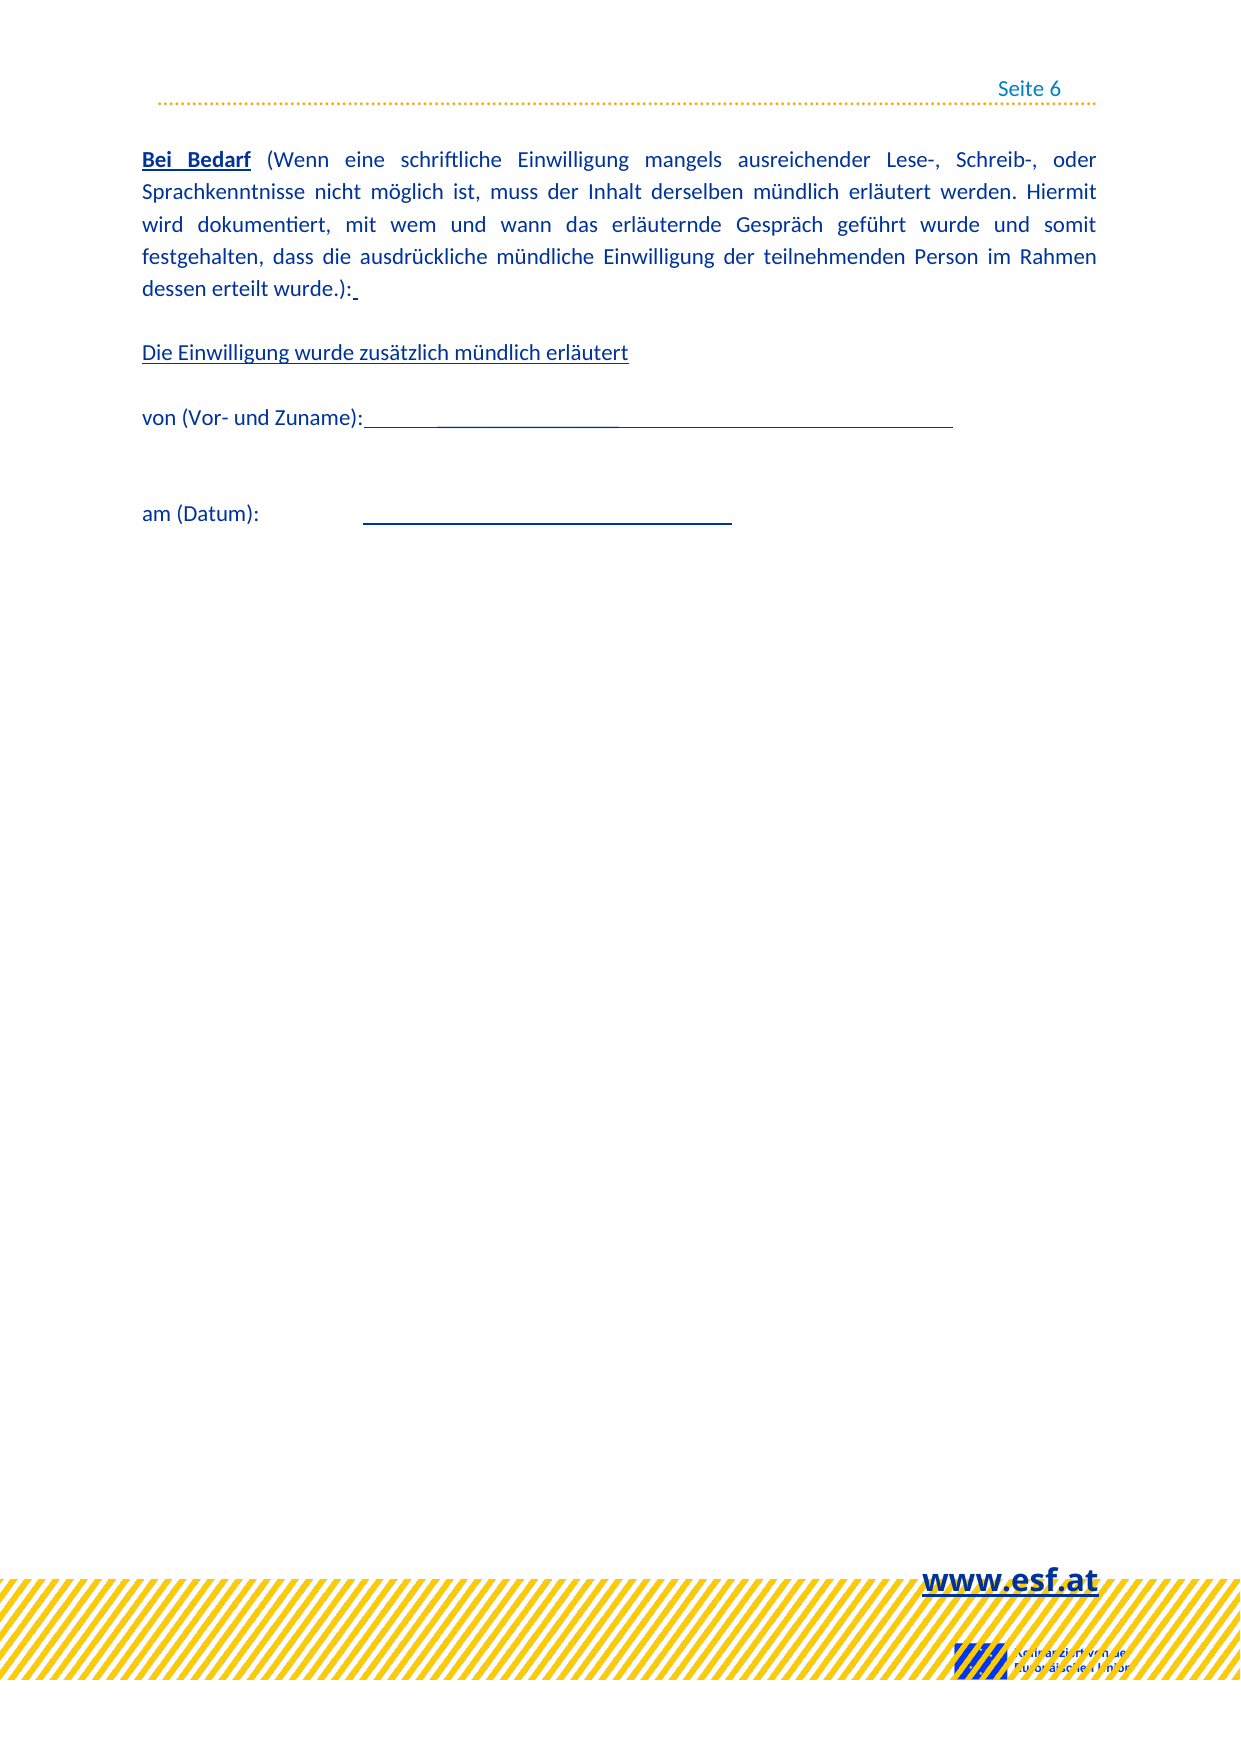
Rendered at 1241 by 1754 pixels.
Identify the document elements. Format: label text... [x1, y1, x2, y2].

text Bei Bedarf (Wenn eine schriftliche Einwilligung mangels ausreichender Lese-, Schreib-, oder Sprachkenntnisse nicht möglich ist, muss der Inhalt derselben mündlich erläutert werden. Hiermit wird dokumentiert, mit wem und wann das erläuternde Gespräch geführt wurde und somit festgehalten, dass die ausdrückliche mündliche Einwilligung der teilnehmenden Person im Rahmen dessen erteilt wurde.): [142, 145, 1098, 302]
text am (Datum): [142, 499, 1098, 527]
text von (Vor- und Zuname): ________________ [142, 403, 1098, 431]
picture [0, 1579, 1241, 1682]
text Die Einwilligung wurde zusätzlich mündlich erläutert [142, 338, 1098, 366]
